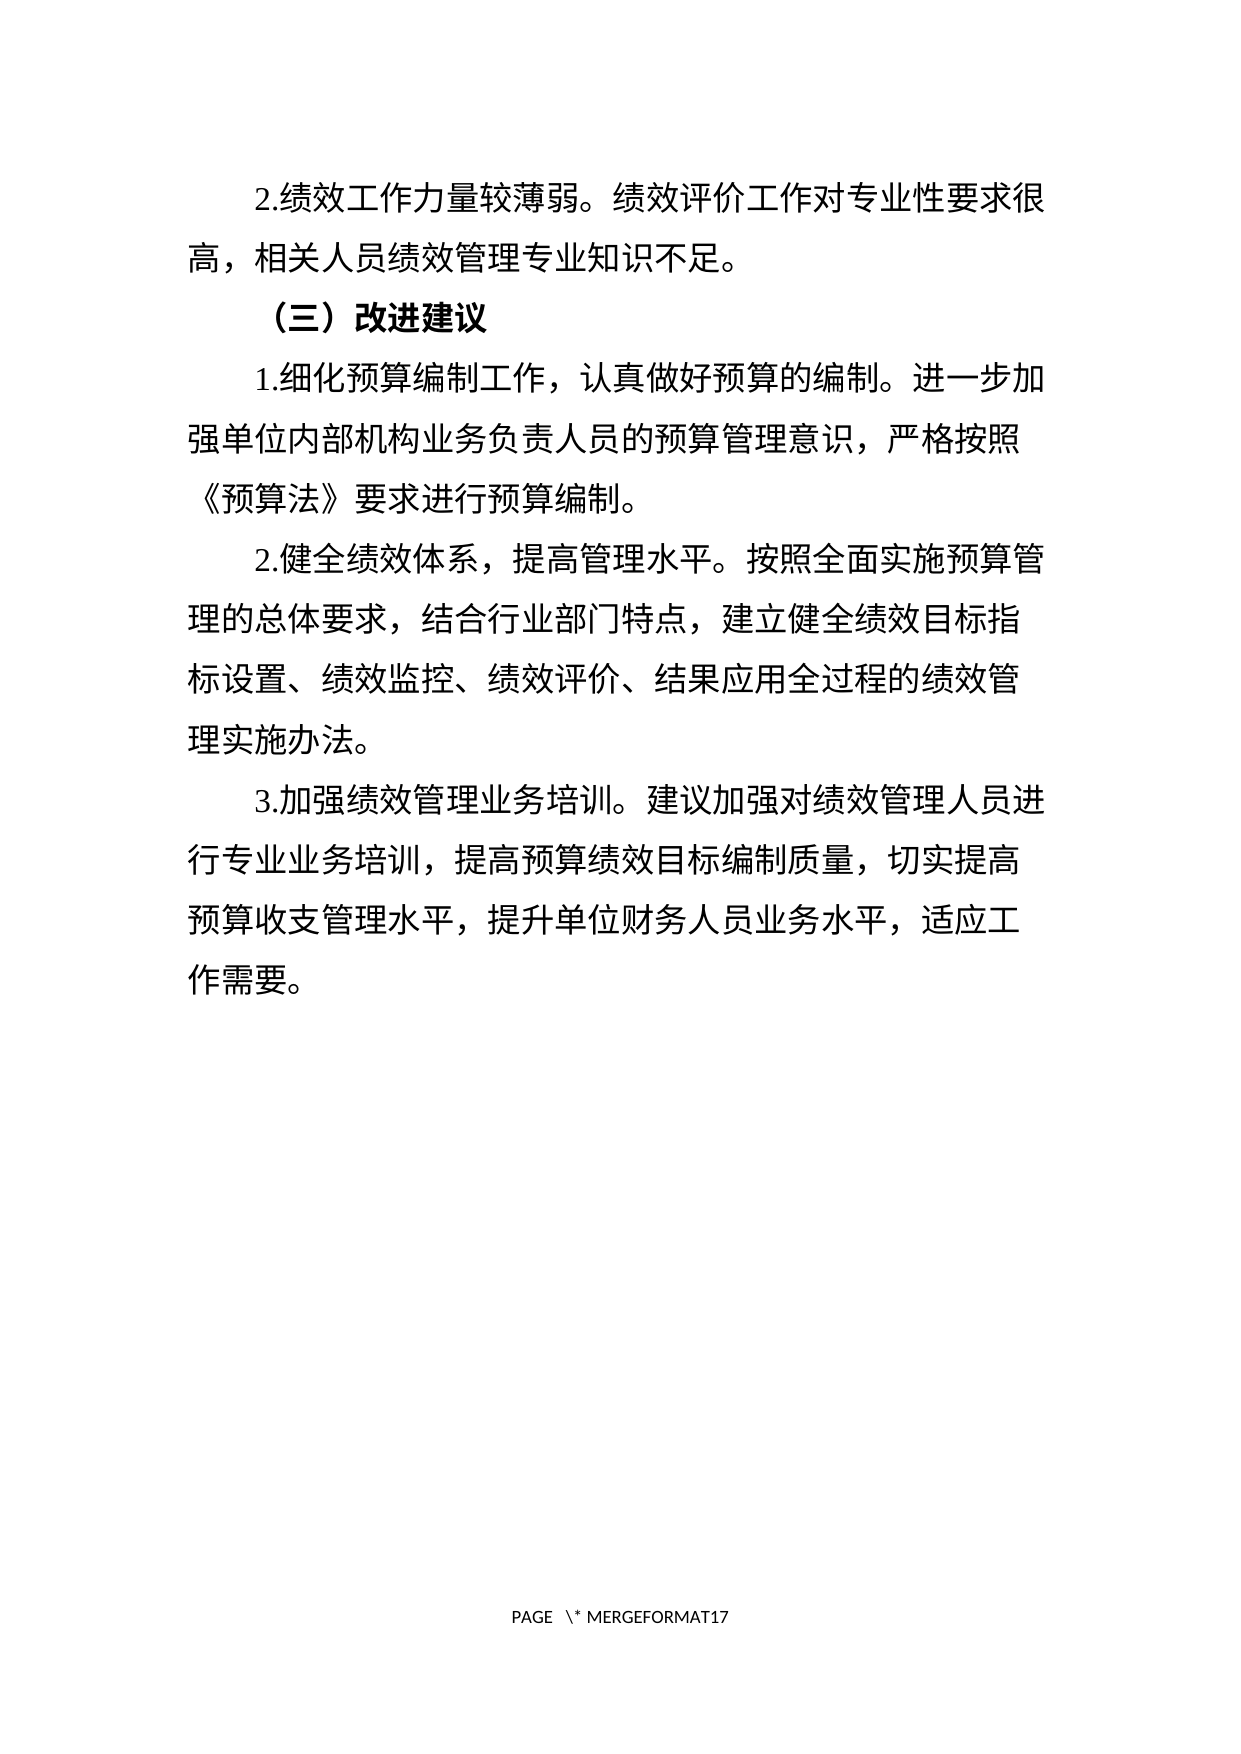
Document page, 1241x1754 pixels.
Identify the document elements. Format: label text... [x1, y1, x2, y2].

list 2.健全绩效体系，提高管理水平。按照全面实施预算管理的总体要求，结合行业部门特点，建立健全绩效目标指标设置、绩效监控、绩效评价、结果应用全过程的绩效管理实施办法。 [187, 523, 1053, 764]
list （三）改进建议 [187, 282, 1053, 343]
list 3.加强绩效管理业务培训。建议加强对绩效管理人员进行专业业务培训，提高预算绩效目标编制质量，切实提高预算收支管理水平，提升单位财务人员业务水平，适应工作需要。 [187, 764, 1053, 1005]
list 1.细化预算编制工作，认真做好预算的编制。进一步加强单位内部机构业务负责人员的预算管理意识，严格按照《预算法》要求进行预算编制。 [187, 343, 1053, 523]
list 2.绩效工作力量较薄弱。绩效评价工作对专业性要求很高，相关人员绩效管理专业知识不足。 [187, 162, 1053, 282]
